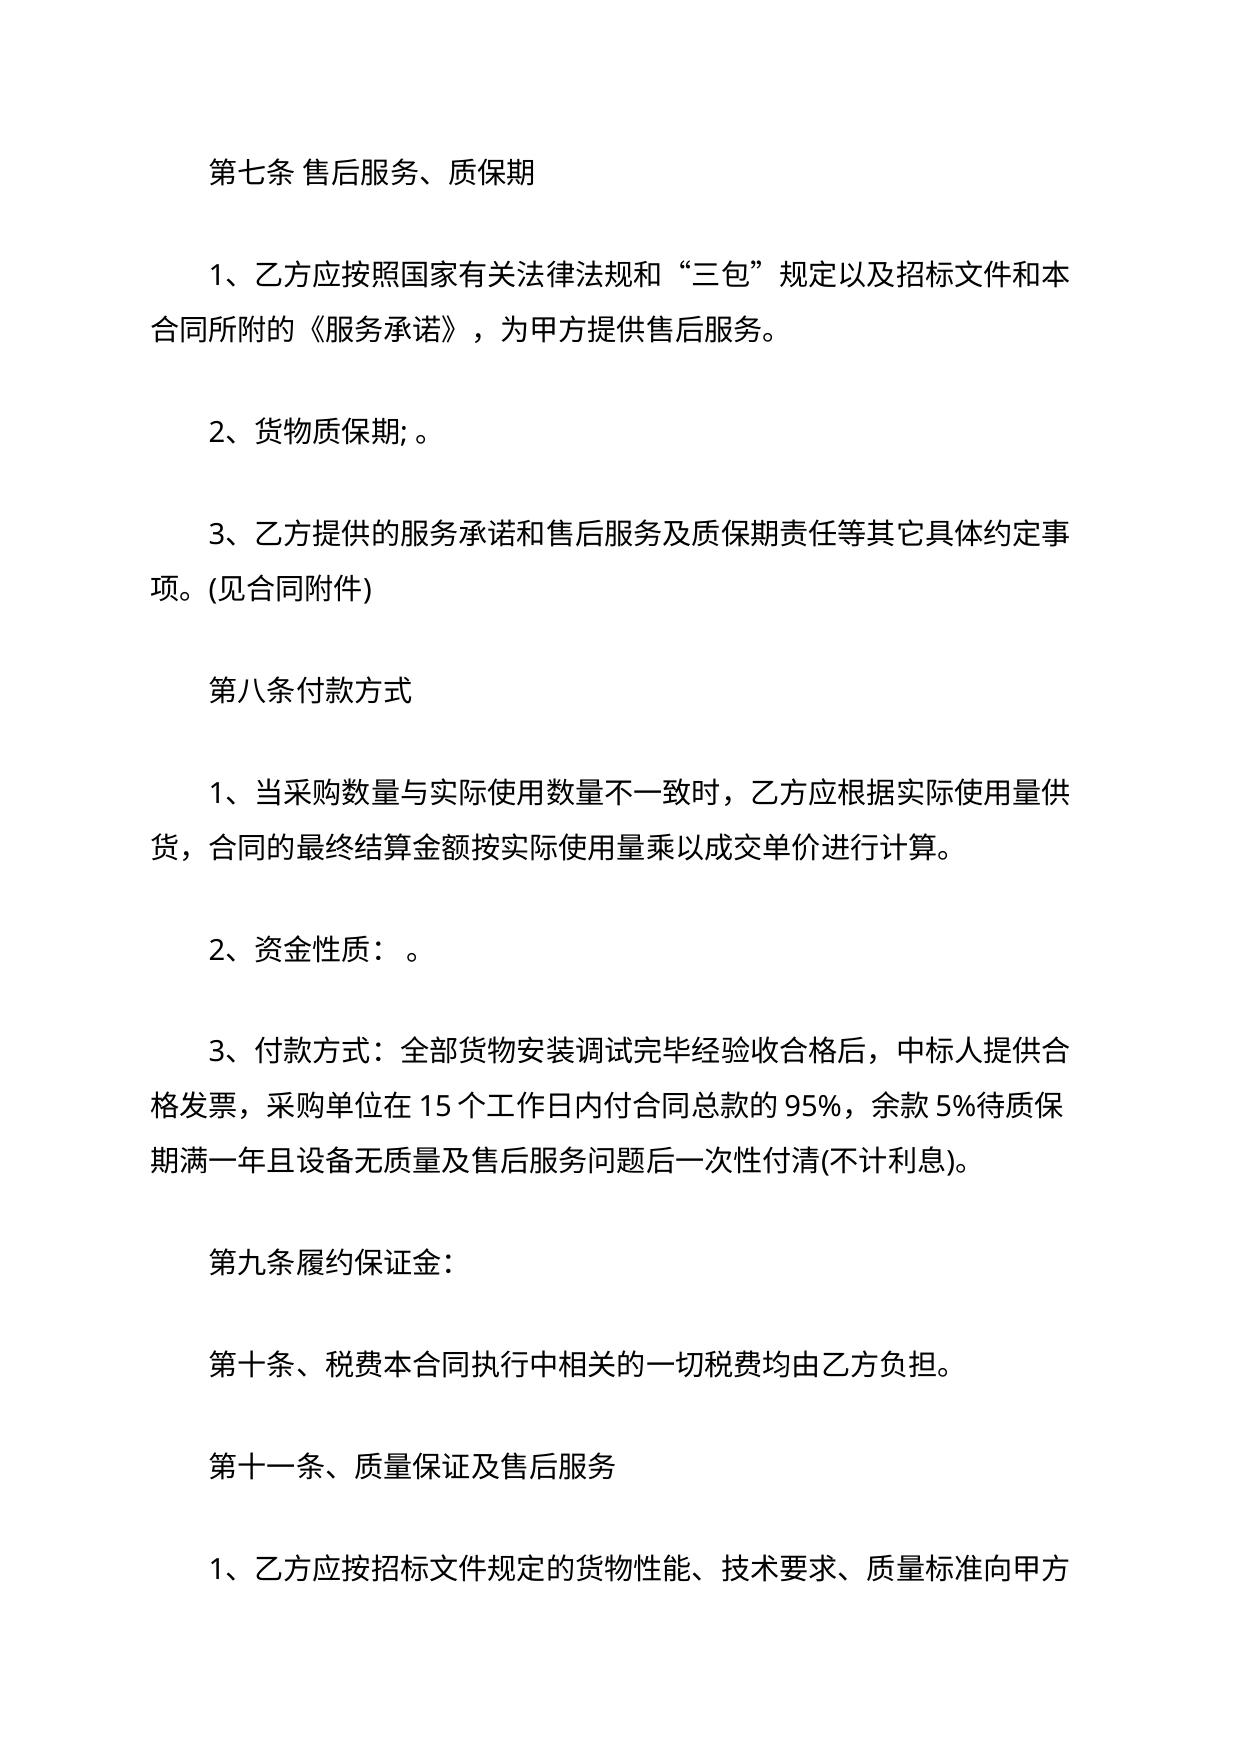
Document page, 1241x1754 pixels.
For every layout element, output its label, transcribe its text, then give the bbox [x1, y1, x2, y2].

text 第七条 售后服务、质保期 [150, 150, 1090, 192]
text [150, 1545, 1090, 1588]
text 3、乙方提供的服务承诺和售后服务及质保期责任等其它具体约定事项。(见合同附件) [150, 511, 1090, 608]
text 第九条履约保证金： [150, 1240, 1090, 1282]
text 3、付款方式：全部货物安装调试完毕经验收合格后，中标人提供合格发票，采购单位在15个工作日内付合同总款的95%，余款5%待质保期满一年且设备无质量及售后服务问题后一次性付清(不计利息)。 [150, 1028, 1090, 1180]
text 2、货物质保期; 。 [150, 408, 1090, 451]
text 第八条付款方式 [150, 667, 1090, 710]
text 1、乙方应按照国家有关法律法规和“三包”规定以及招标文件和本合同所附的《服务承诺》，为甲方提供售后服务。 [150, 252, 1090, 349]
text 第十条、税费本合同执行中相关的一切税费均由乙方负担。 [150, 1342, 1090, 1384]
text 第十一条、质量保证及售后服务 [150, 1443, 1090, 1486]
text 2、资金性质： 。 [150, 926, 1090, 968]
text 1、当采购数量与实际使用数量不一致时，乙方应根据实际使用量供货，合同的最终结算金额按实际使用量乘以成交单价进行计算。 [150, 769, 1090, 867]
